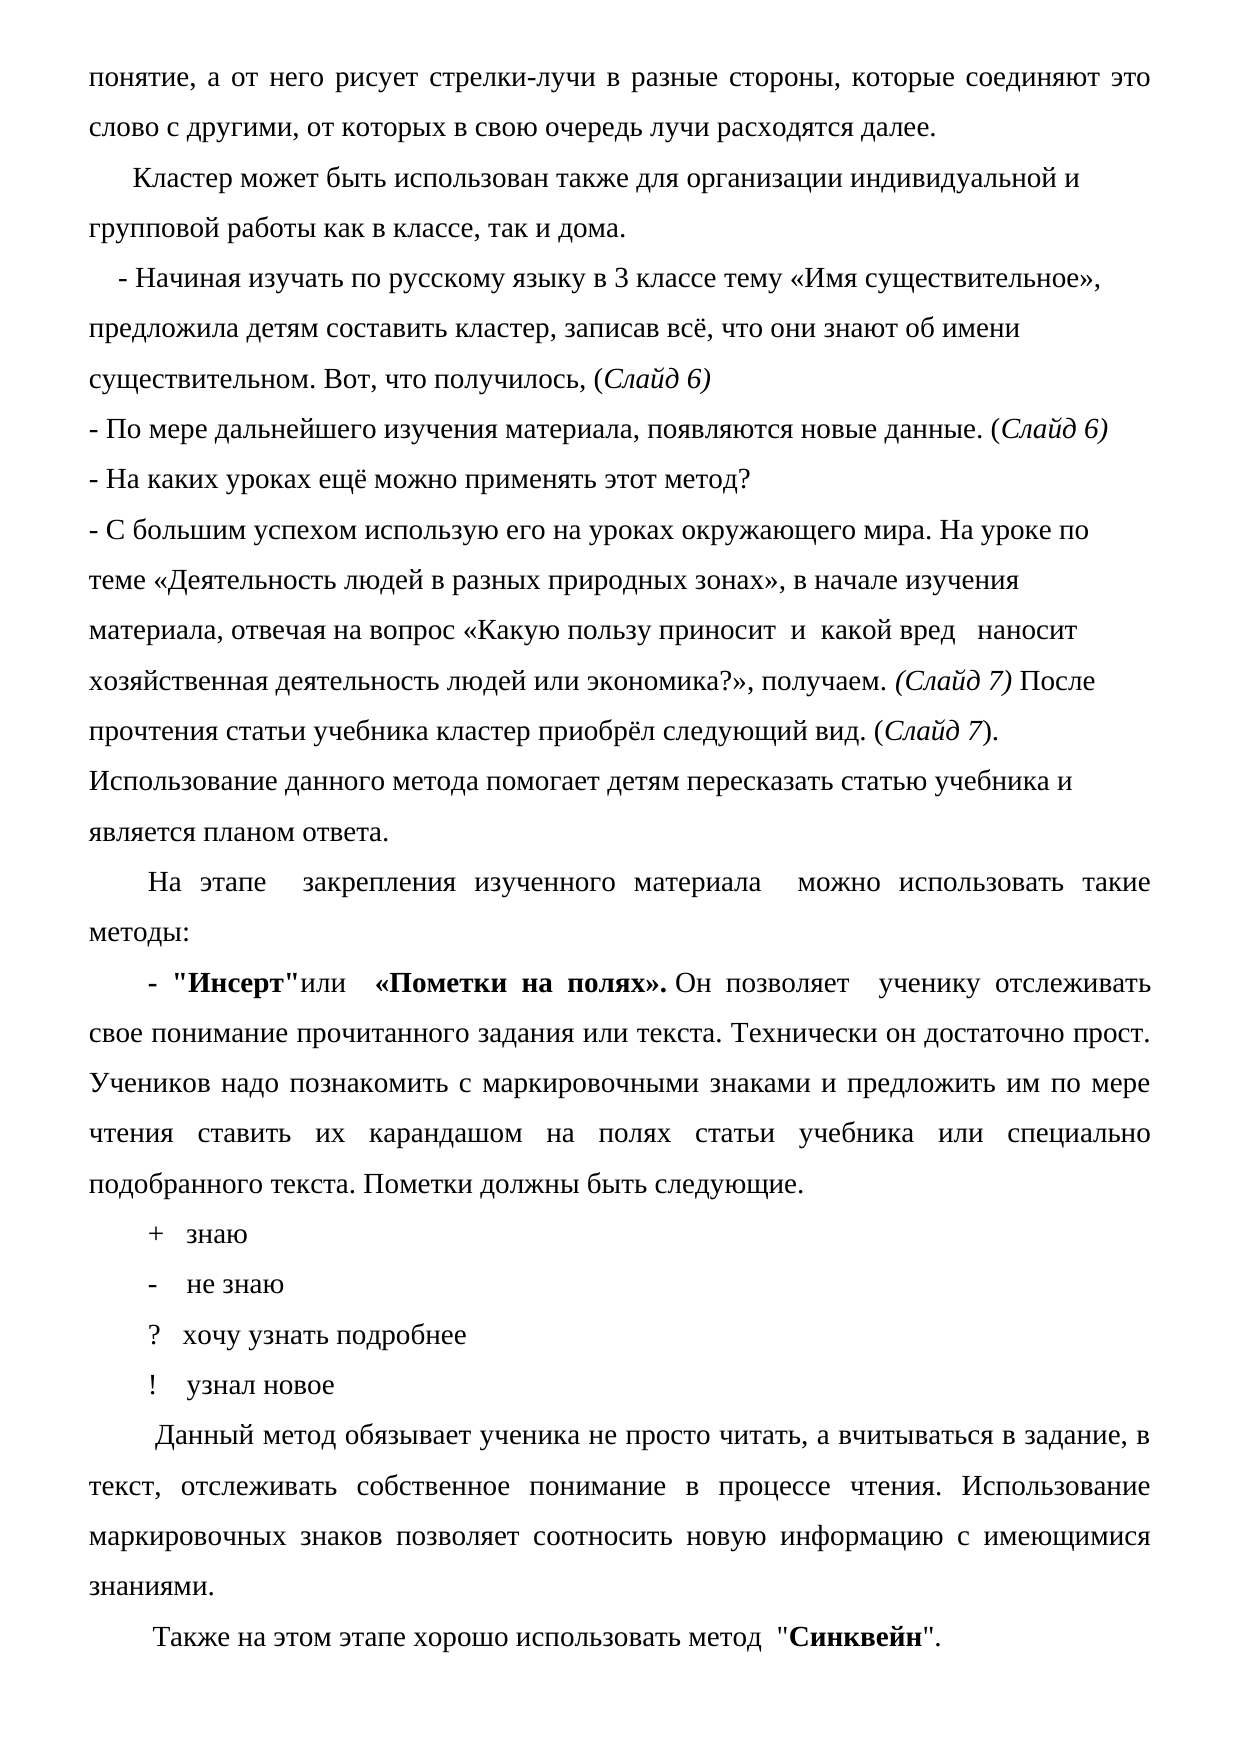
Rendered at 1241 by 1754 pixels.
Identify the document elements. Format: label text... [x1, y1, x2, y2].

text - На каких уроках ещё можно применять этот метод? [89, 462, 1152, 495]
text - С большим успехом использую его на уроках окружающего мира. На уроке по теме «Деятельность людей в разных природных зонах», в начале изучения материала, отвечая на вопрос «Какую пользу приносит и какой вред наносит хозяйственная деятельность людей или экономика?», получаем. (Слайд 7) После прочтения статьи учебника кластер приобрёл следующий вид. (Слайд 7). Использование данного метода помогает детям пересказать статью учебника и является планом ответа. [89, 512, 1152, 847]
text ? хочу узнать подробнее [89, 1317, 1152, 1350]
text - Начиная изучать по русскому языку в 3 классе тему «Имя существительное», предложила детям составить кластер, записав всё, что они знают об имени существительном. Вот, что получилось, (Слайд 6) [89, 260, 1152, 394]
text Данный метод обязывает ученика не просто читать, а вчитываться в задание, в текст, отслеживать собственное понимание в процессе чтения. Использование маркировочных знаков позволяет соотносить новую информацию с имеющимися знаниями. [89, 1417, 1152, 1602]
text На этапе закрепления изученного материала можно использовать такие методы: [89, 864, 1152, 948]
text Также на этом этапе хорошо использовать метод "Синквейн". [93, 1619, 1152, 1652]
text - "Инсерт"или «Пометки на полях». Он позволяет ученику отслеживать свое понимание прочитанного задания или текста. Технически он достаточно прост. Учеников надо познакомить с маркировочными знаками и предложить им по мере чтения ставить их карандашом на полях статьи учебника или специально подобранного текста. Пометки должны быть следующие. [89, 965, 1152, 1199]
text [89, 59, 1152, 143]
text ! узнал новое [89, 1367, 1152, 1401]
text - не знаю [89, 1267, 1152, 1300]
text + знаю [89, 1216, 1152, 1250]
text Кластер может быть использован также для организации индивидуальной и [89, 160, 1152, 193]
text - По мере дальнейшего изучения материала, появляются новые данные. (Слайд 6) [89, 411, 1152, 445]
text групповой работы как в классе, так и дома. [89, 210, 1152, 243]
